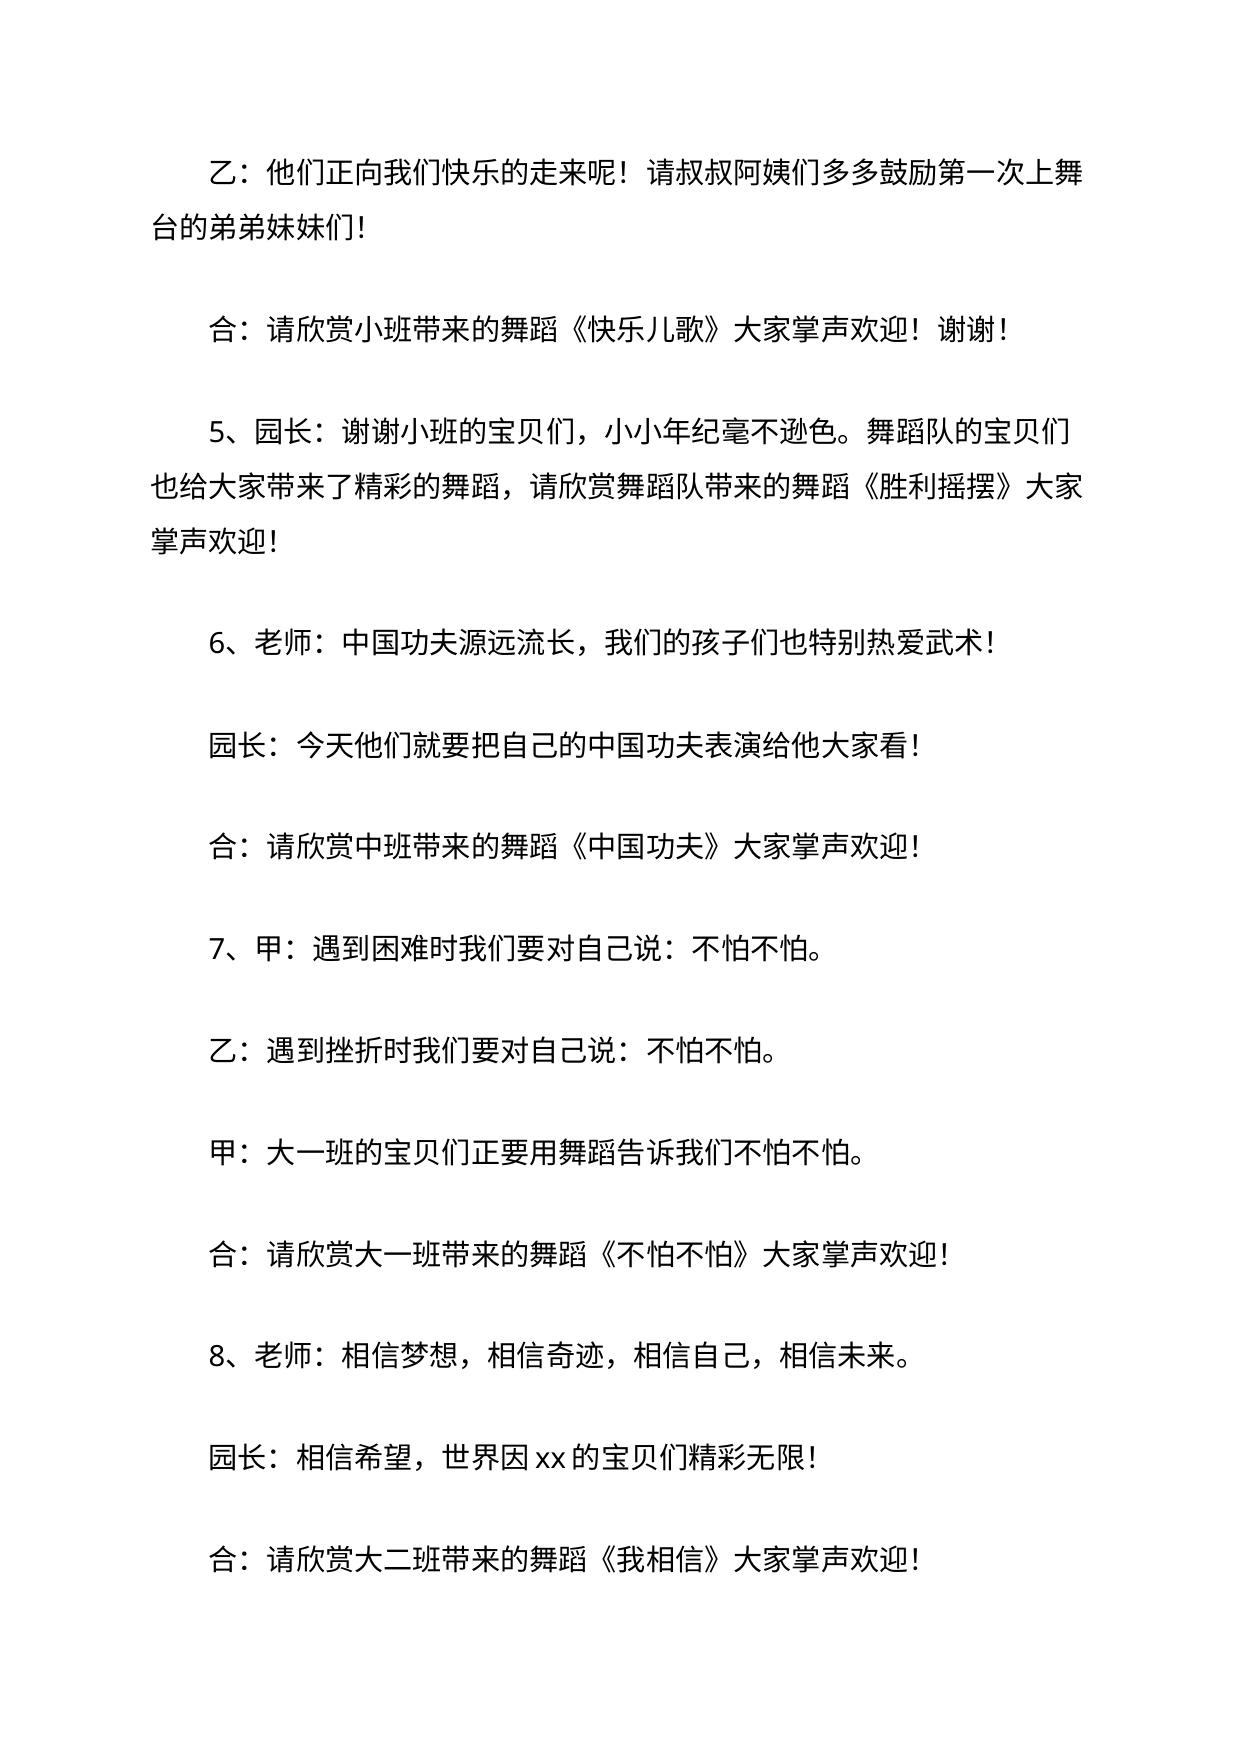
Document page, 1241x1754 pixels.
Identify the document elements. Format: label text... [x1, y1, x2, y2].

text 7、甲：遇到困难时我们要对自己说：不怕不怕。 [150, 926, 1090, 968]
text 合：请欣赏小班带来的舞蹈《快乐儿歌》大家掌声欢迎！谢谢！ [150, 307, 1090, 349]
text 乙：他们正向我们快乐的走来呢！请叔叔阿姨们多多鼓励第一次上舞台的弟弟妹妹们！ [150, 150, 1090, 247]
text 甲：大一班的宝贝们正要用舞蹈告诉我们不怕不怕。 [150, 1129, 1090, 1172]
text 园长：相信希望，世界因xx的宝贝们精彩无限！ [150, 1435, 1090, 1477]
text 合：请欣赏大一班带来的舞蹈《不怕不怕》大家掌声欢迎！ [150, 1231, 1090, 1273]
text 5、园长：谢谢小班的宝贝们，小小年纪毫不逊色。舞蹈队的宝贝们也给大家带来了精彩的舞蹈，请欣赏舞蹈队带来的舞蹈《胜利摇摆》大家掌声欢迎！ [150, 408, 1090, 561]
text 合：请欣赏中班带来的舞蹈《中国功夫》大家掌声欢迎！ [150, 824, 1090, 866]
text 6、老师：中国功夫源远流长，我们的孩子们也特别热爱武术！ [150, 620, 1090, 662]
text 乙：遇到挫折时我们要对自己说：不怕不怕。 [150, 1028, 1090, 1070]
text 8、老师：相信梦想，相信奇迹，相信自己，相信未来。 [150, 1333, 1090, 1375]
text 园长：今天他们就要把自己的中国功夫表演给他大家看！ [150, 722, 1090, 764]
text 合：请欣赏大二班带来的舞蹈《我相信》大家掌声欢迎！ [150, 1537, 1090, 1579]
